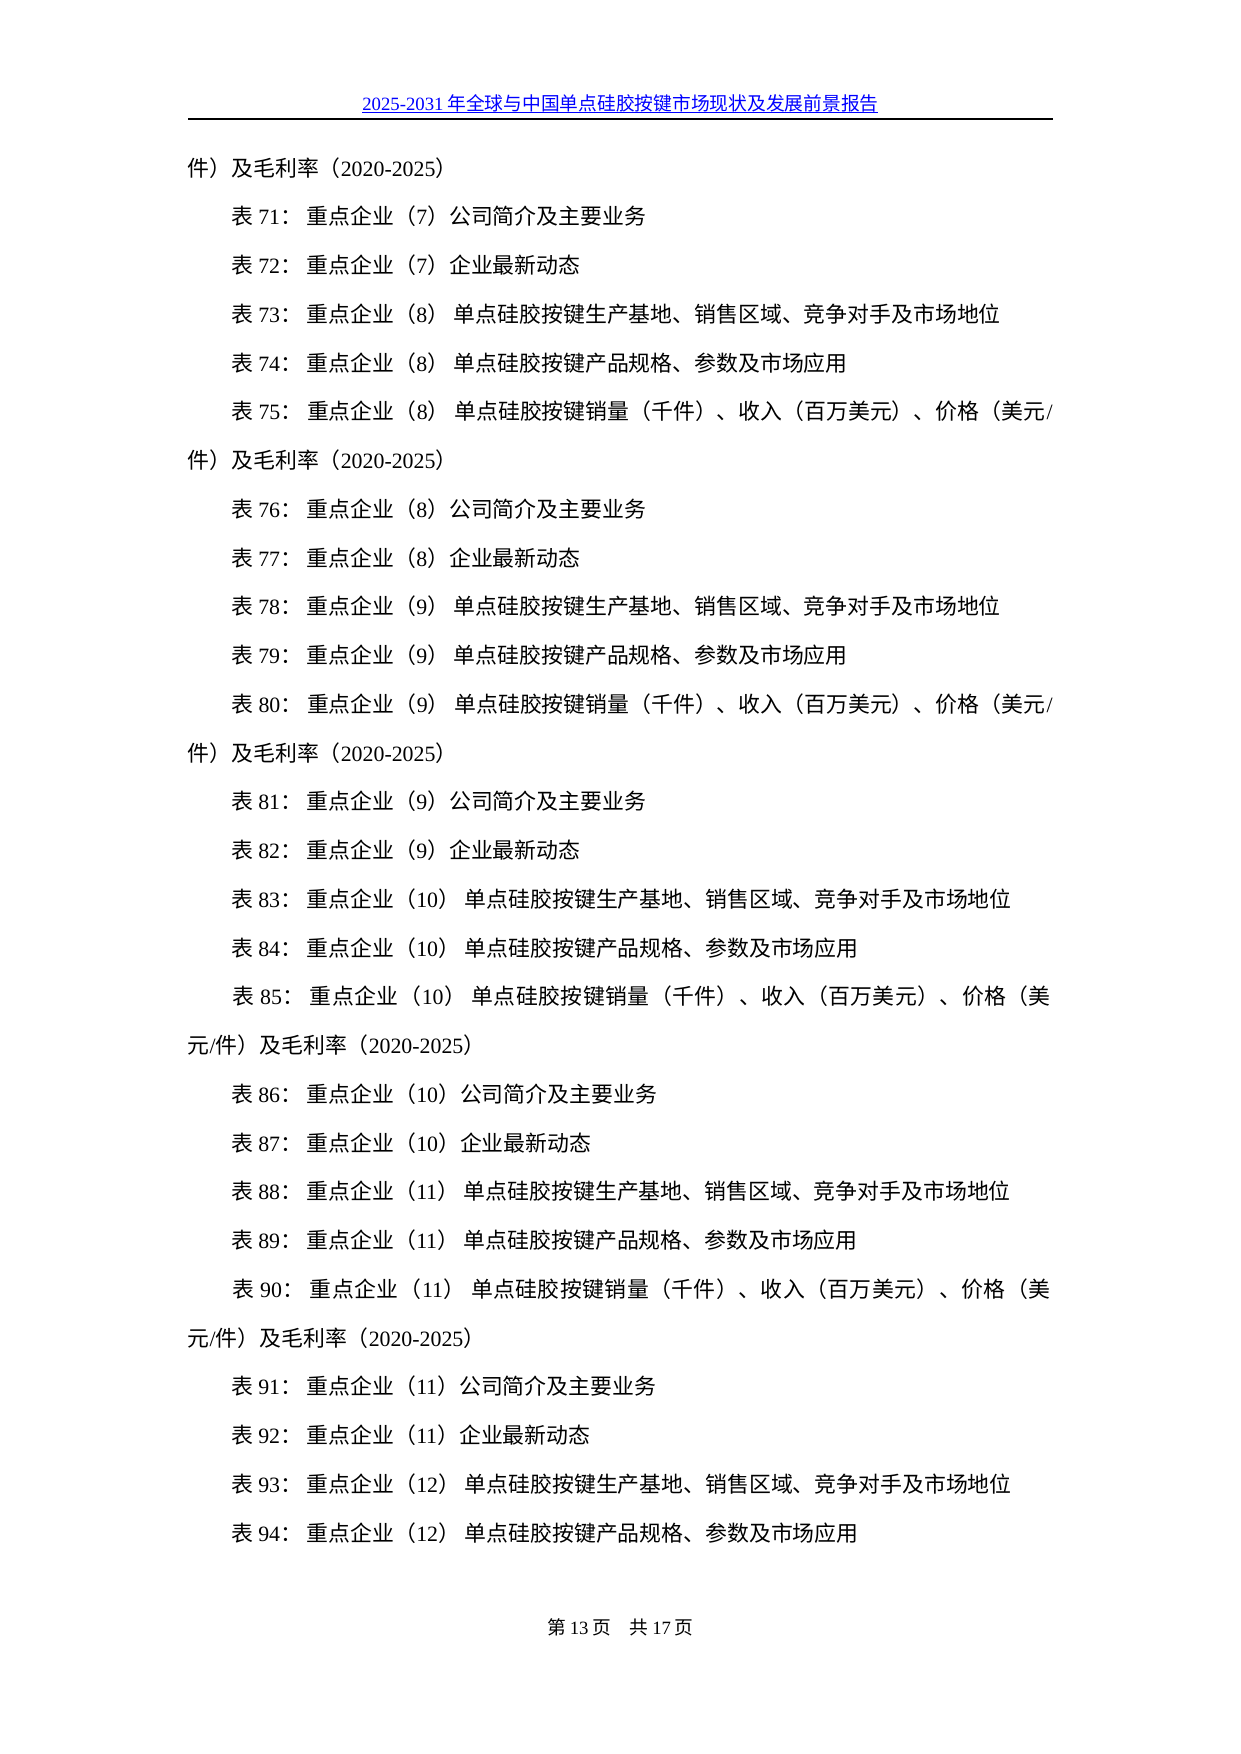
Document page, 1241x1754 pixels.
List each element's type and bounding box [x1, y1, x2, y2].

text [187, 150, 1053, 1548]
